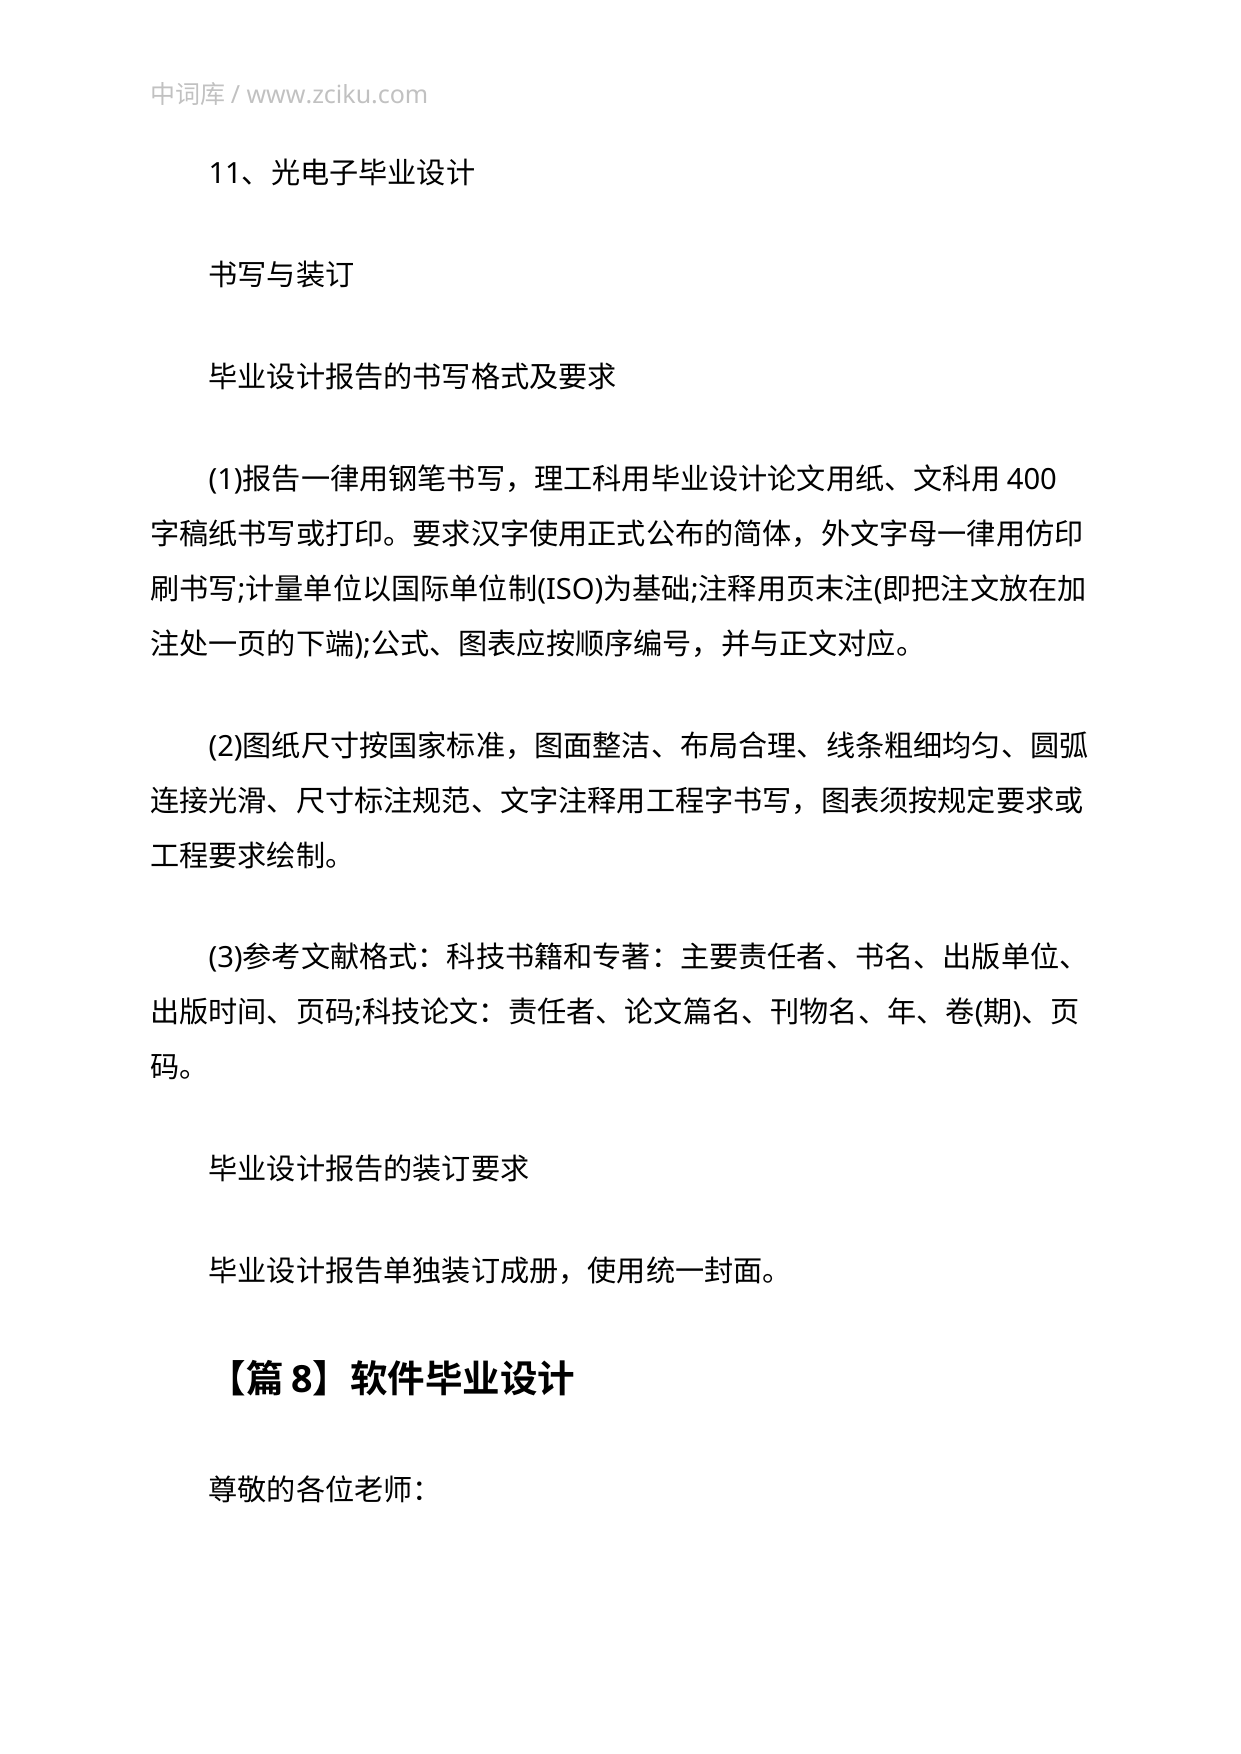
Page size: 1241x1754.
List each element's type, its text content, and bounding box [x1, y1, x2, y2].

text 毕业设计报告的装订要求 [150, 1146, 1090, 1188]
text 毕业设计报告的书写格式及要求 [150, 354, 1090, 396]
text (1)报告一律用钢笔书写，理工科用毕业设计论文用纸、文科用400字稿纸书写或打印。要求汉字使用正式公布的简体，外文字母一律用仿印刷书写;计量单位以国际单位制(ISO)为基础;注释用页末注(即把注文放在加注处一页的下端);公式、图表应按顺序编号，并与正文对应。 [150, 456, 1090, 663]
text 书写与装订 [150, 252, 1090, 294]
text (3)参考文献格式：科技书籍和专著：主要责任者、书名、出版单位、出版时间、页码;科技论文：责任者、论文篇名、刊物名、年、卷(期)、页码。 [150, 934, 1090, 1086]
text 尊敬的各位老师： [150, 1467, 1090, 1509]
text 11、光电子毕业设计 [150, 150, 1090, 192]
text 毕业设计报告单独装订成册，使用统一封面。 [150, 1248, 1090, 1290]
text (2)图纸尺寸按国家标准，图面整洁、布局合理、线条粗细均匀、圆弧连接光滑、尺寸标注规范、文字注释用工程字书写，图表须按规定要求或工程要求绘制。 [150, 722, 1090, 874]
text 【篇8】软件毕业设计 [150, 1349, 1090, 1404]
